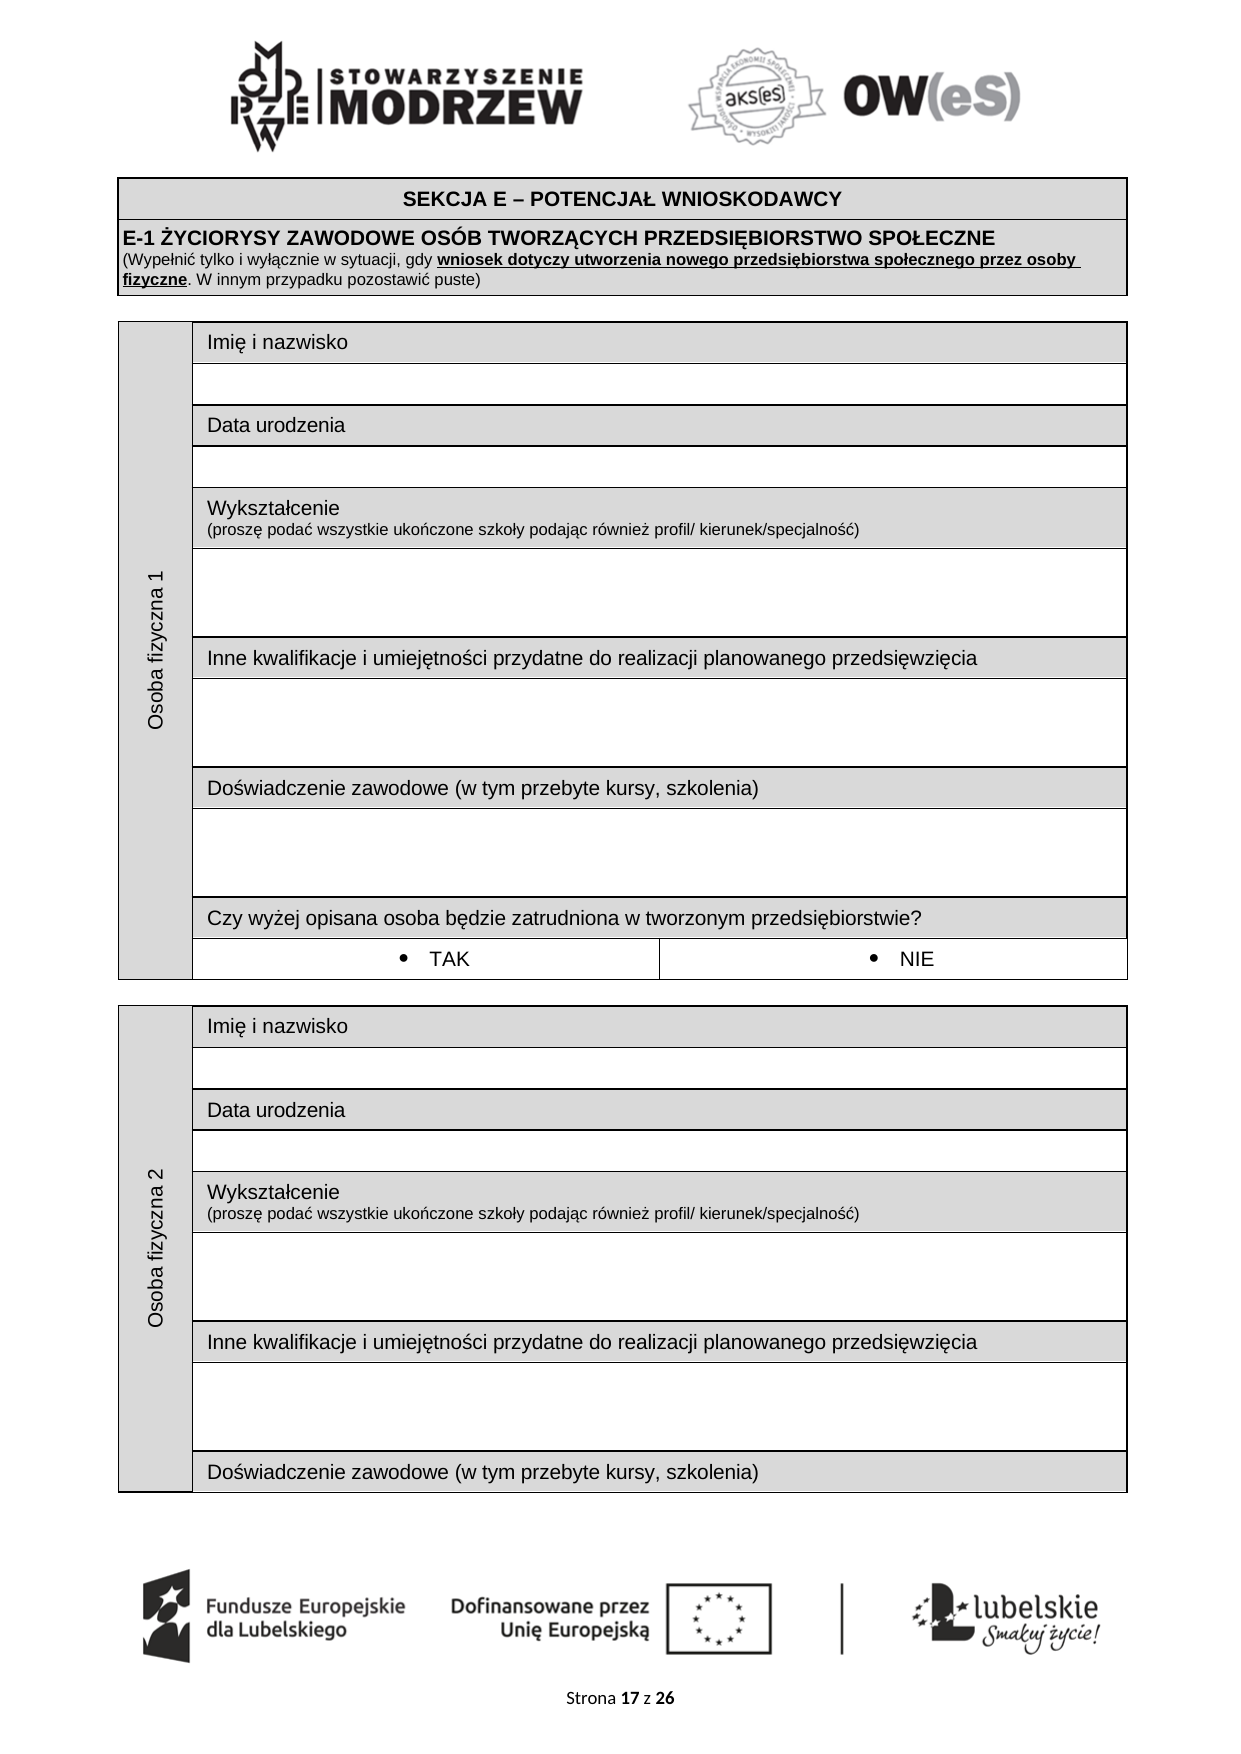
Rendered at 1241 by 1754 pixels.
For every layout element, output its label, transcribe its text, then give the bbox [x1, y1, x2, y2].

table_cell [193, 549, 1126, 636]
table_cell [193, 364, 1126, 404]
table_cell [193, 447, 1126, 487]
table_header SEKCJA E – POTENCJAŁ WNIOSKODAWCY [119, 179, 1126, 219]
table_cell Data urodzenia [193, 1090, 1126, 1129]
table_cell Inne kwalifikacje i umiejętności przydatne do realizacji planowanego przedsięwzięcia [193, 1322, 1126, 1361]
table_cell NIE [660, 939, 1127, 979]
table_cell Doświadczenie zawodowe (w tym przebyte kursy, szkolenia) [193, 1452, 1126, 1491]
table_cell Wykształcenie (proszę podać wszystkie ukończone szkoły podając również profil/ kierunek/specjalność) [193, 488, 1126, 547]
table_cell [193, 809, 1126, 896]
table_header Imię i nazwisko [193, 323, 1126, 362]
table_cell Wykształcenie (proszę podać wszystkie ukończone szkoły podając również profil/ kierunek/specjalność) [193, 1172, 1126, 1231]
table_header Osoba fizyczna 2 [119, 1006, 192, 1491]
table_cell [193, 1048, 1126, 1088]
table_header Imię i nazwisko [193, 1007, 1126, 1047]
table_cell Doświadczenie zawodowe (w tym przebyte kursy, szkolenia) [193, 768, 1126, 807]
table_cell TAK [193, 939, 659, 979]
table_cell Data urodzenia [193, 406, 1126, 445]
table_cell [193, 1131, 1126, 1171]
table_cell Czy wyżej opisana osoba będzie zatrudniona w tworzonym przedsiębiorstwie? [193, 898, 1126, 937]
table_cell [193, 1363, 1126, 1450]
picture [145, 26, 1096, 161]
table_cell Inne kwalifikacje i umiejętności przydatne do realizacji planowanego przedsięwzięcia [193, 638, 1126, 677]
table_header Osoba fizyczna 1 [119, 322, 192, 979]
table_cell [193, 679, 1126, 766]
table_cell [193, 1233, 1126, 1320]
picture [118, 1545, 1123, 1687]
table_cell E-1 ŻYCIORYSY ZAWODOWE OSÓB TWORZĄCYCH PRZEDSIĘBIORSTWO SPOŁECZNE (Wypełnić tylko i wyłącznie w sytuacji, gdy wniosek dotyczy utworzenia nowego przedsiębiorstwa społecznego przez osoby fizyczne. W innym przypadku pozostawić puste) [119, 220, 1126, 295]
